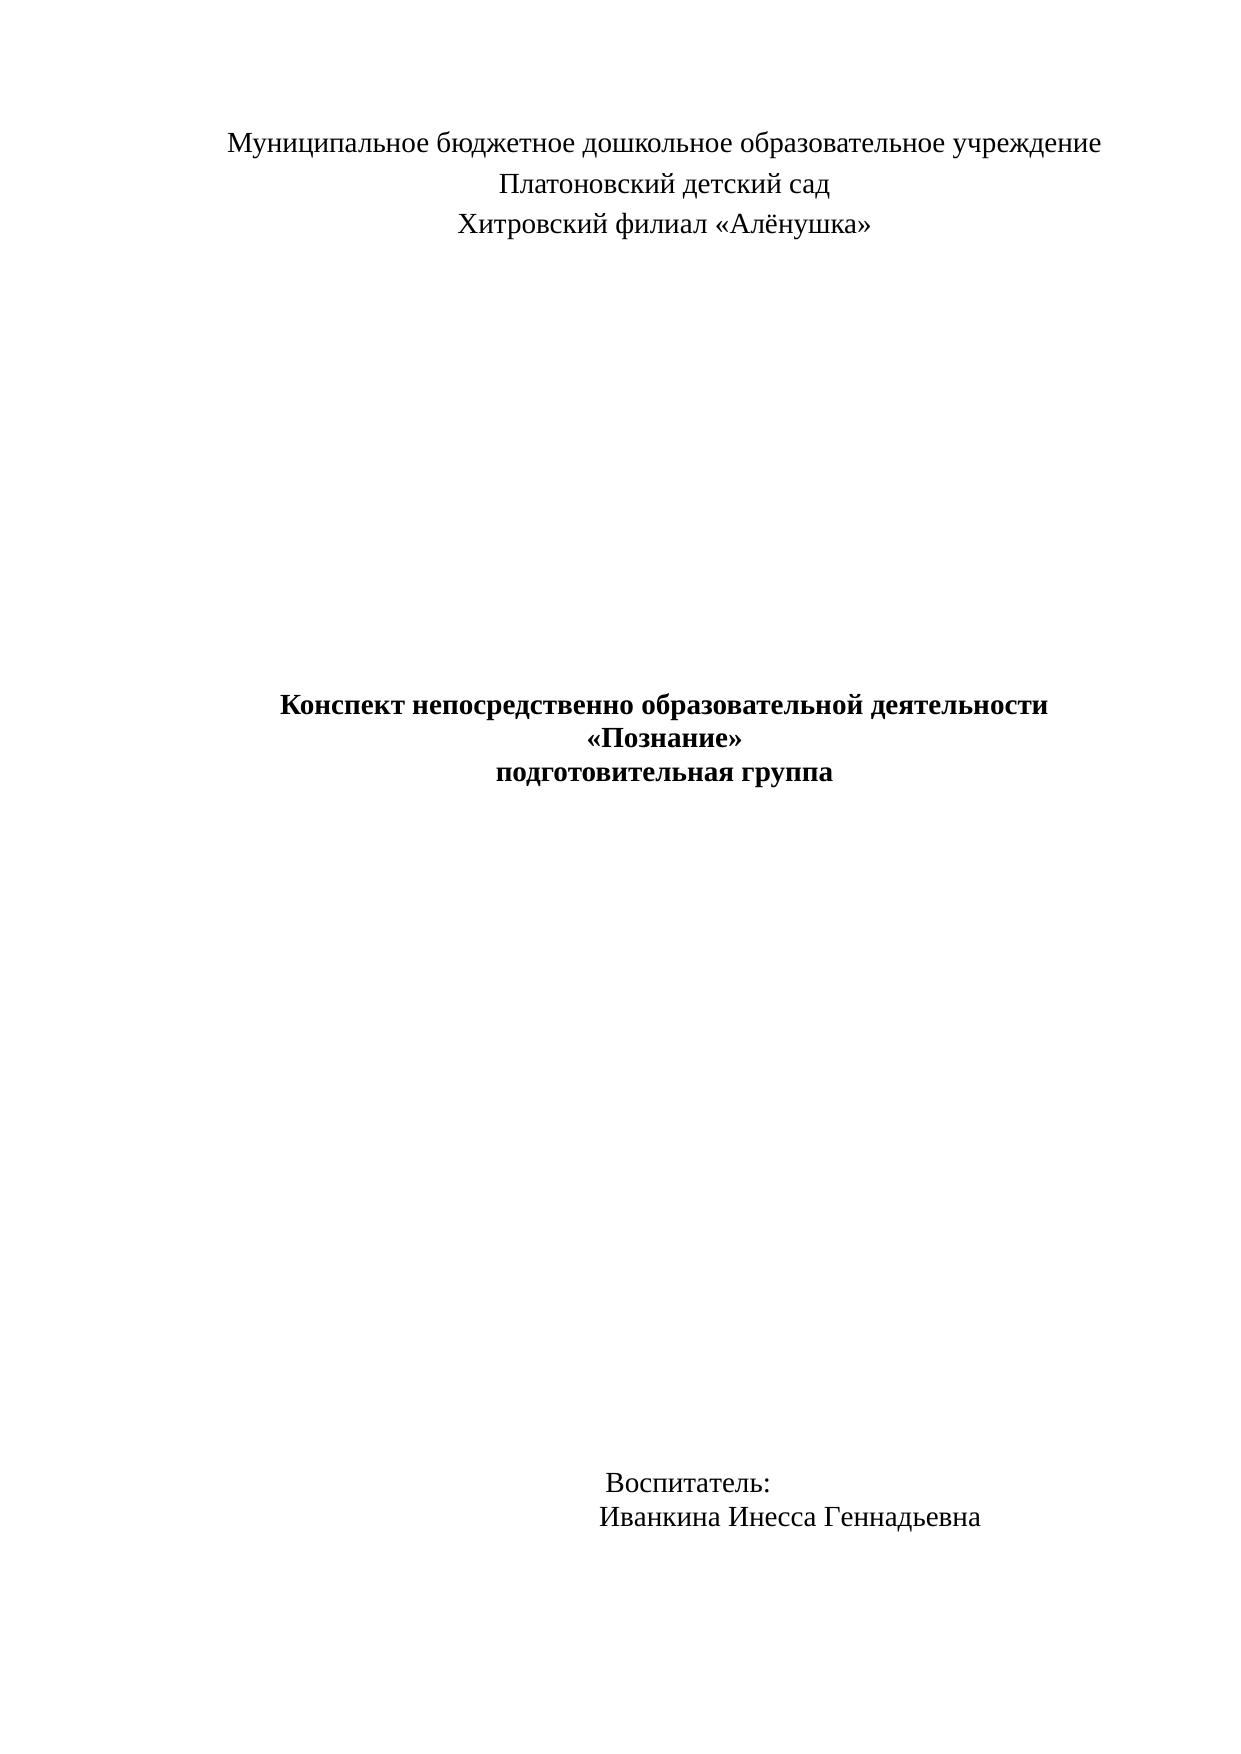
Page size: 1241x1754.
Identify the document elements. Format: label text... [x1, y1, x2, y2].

text Воспитатель: [177, 1465, 1152, 1499]
text Хитровский филиал «Алёнушка» [177, 199, 1152, 240]
text Конспект непосредственно образовательной деятельности [177, 687, 1152, 720]
text «Познание» [177, 720, 1152, 754]
text Муниципальное бюджетное дошкольное образовательное учреждение Платоновский детский сад [177, 118, 1152, 199]
text подготовительная группа [177, 754, 1152, 787]
text Иванкина Инесса Геннадьевна [177, 1499, 1152, 1532]
